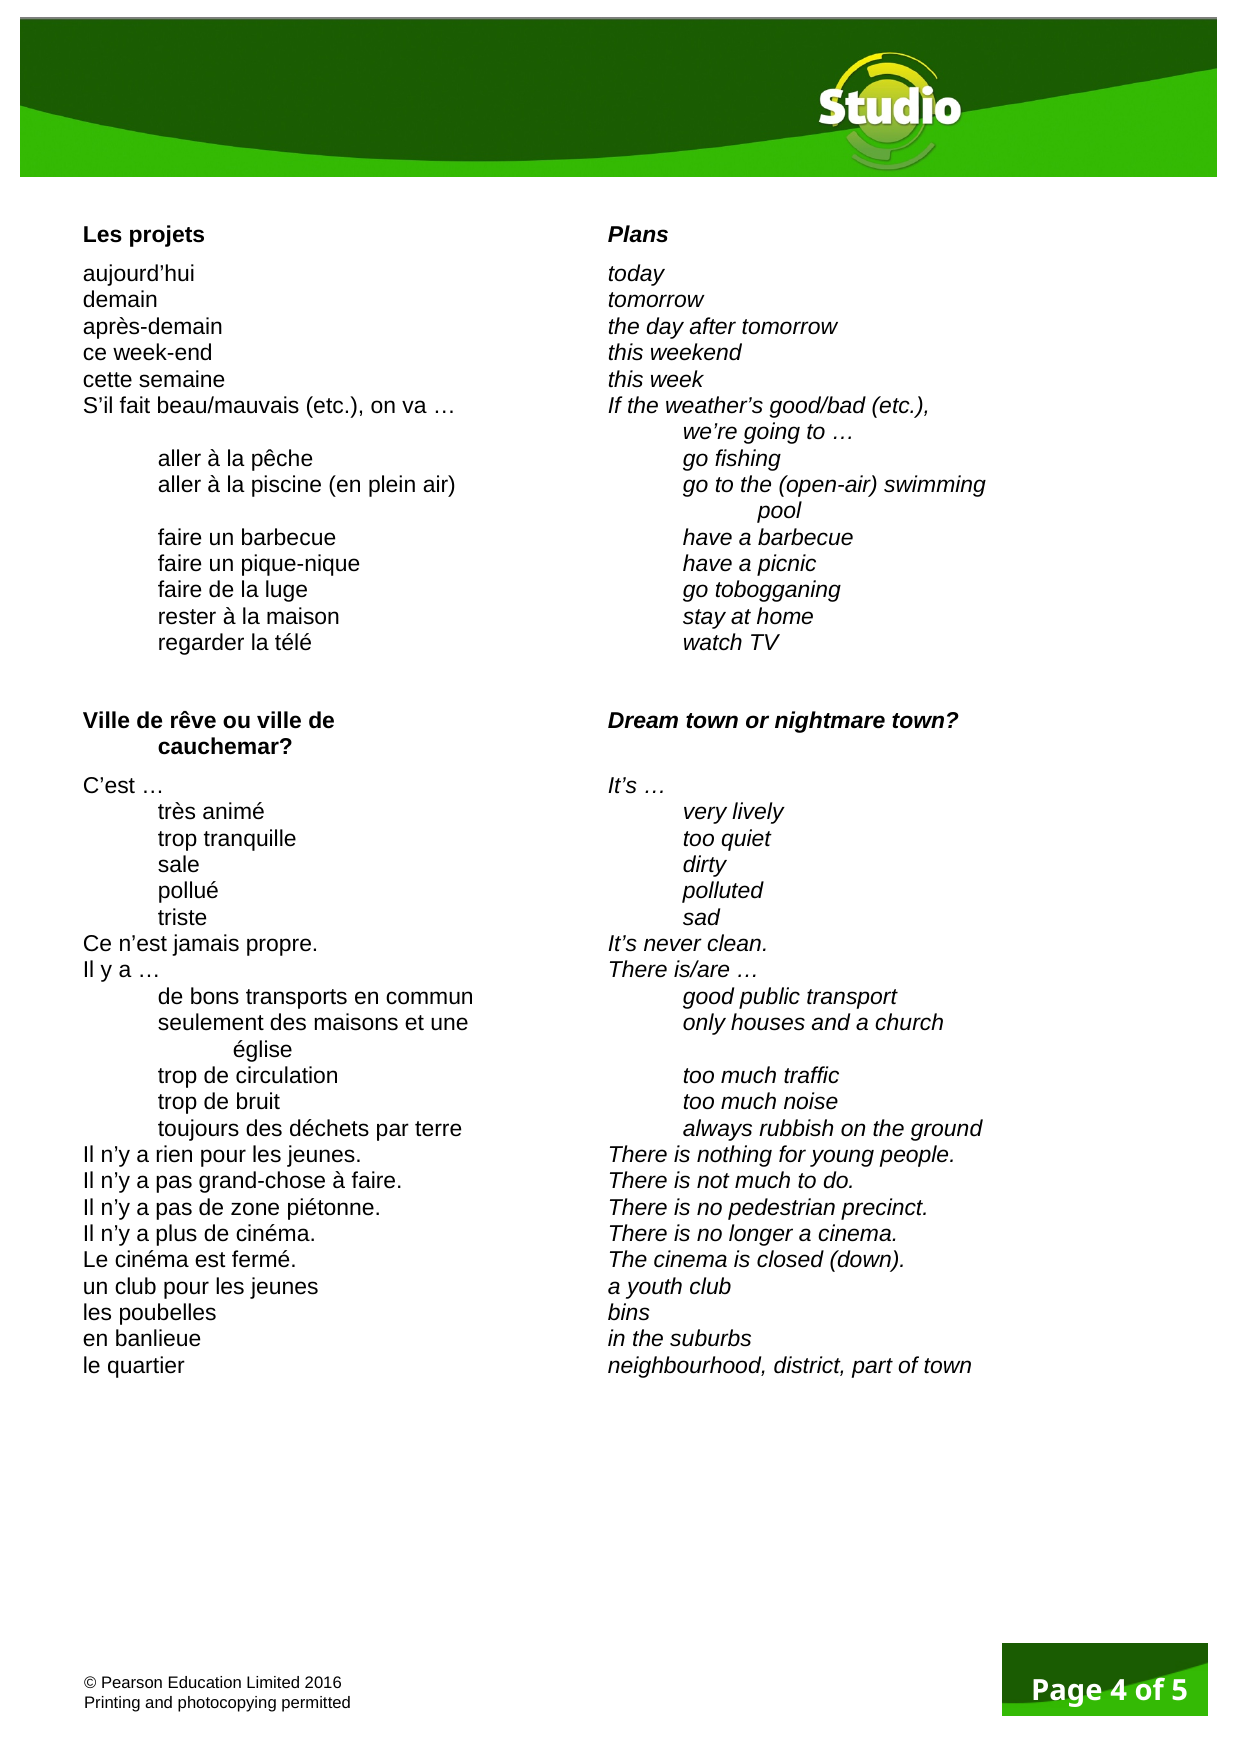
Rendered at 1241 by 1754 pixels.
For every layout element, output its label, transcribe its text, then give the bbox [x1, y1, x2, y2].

text ce week-end this weekend [83, 339, 1157, 366]
text Ce n’est jamais propre. It’s never clean. [83, 930, 1157, 956]
text aller à la piscine (en plein air) go to the (open-air) swimming [83, 471, 1157, 497]
text de bons transports en commun good public transport [83, 983, 1157, 1009]
text Il n’y a pas grand-chose à faire. There is not much to do. [83, 1167, 1157, 1194]
text toujours des déchets par terre always rubbish on the ground [83, 1114, 1157, 1141]
text un club pour les jeunes a youth club [83, 1273, 1157, 1299]
text faire de la luge go tobogganing [83, 576, 1157, 603]
text regarder la télé watch TV [83, 629, 1157, 655]
text Le cinéma est fermé. The cinema is closed (down). [83, 1246, 1157, 1273]
text demain tomorrow [83, 286, 1157, 313]
text rester à la maison stay at home [83, 603, 1157, 629]
text église [83, 1036, 1157, 1062]
text we’re going to … [83, 418, 1157, 444]
text sale dirty [83, 851, 1157, 877]
text après-demain the day after tomorrow [83, 313, 1157, 339]
text triste sad [83, 904, 1157, 930]
text faire un barbecue have a barbecue [83, 524, 1157, 550]
picture [20, 17, 1216, 177]
text seulement des maisons et une only houses and a church [83, 1009, 1157, 1036]
text trop de circulation too much traffic [83, 1062, 1157, 1088]
text trop tranquille too quiet [83, 825, 1157, 851]
text Les projets Plans [83, 221, 1157, 248]
text les poubelles bins [83, 1299, 1157, 1325]
text faire un pique-nique have a picnic [83, 550, 1157, 576]
text C’est … It’s … [83, 772, 1157, 798]
text très animé very lively [83, 798, 1157, 825]
text pollué polluted [83, 877, 1157, 904]
text cauchemar? [83, 733, 1157, 759]
text Il n’y a rien pour les jeunes. There is nothing for young people. [83, 1141, 1157, 1167]
text aller à la pêche go fishing [83, 444, 1157, 471]
text pool [83, 497, 1157, 524]
text trop de bruit too much noise [83, 1088, 1157, 1114]
text le quartier neighbourhood, district, part of town [83, 1352, 1157, 1378]
text Ville de rêve ou ville de Dream town or nightmare town? [83, 707, 1157, 733]
text aujourd’hui today [83, 260, 1157, 286]
text Il y a … There is/are … [83, 956, 1157, 983]
text S’il fait beau/mauvais (etc.), on va … If the weather’s good/bad (etc.), [83, 392, 1157, 418]
text Il n’y a plus de cinéma. There is no longer a cinema. [83, 1220, 1157, 1246]
picture [1002, 1643, 1208, 1716]
text Il n’y a pas de zone piétonne. There is no pedestrian precinct. [83, 1194, 1157, 1220]
text cette semaine this week [83, 366, 1157, 392]
text en banlieue in the suburbs [83, 1325, 1157, 1352]
